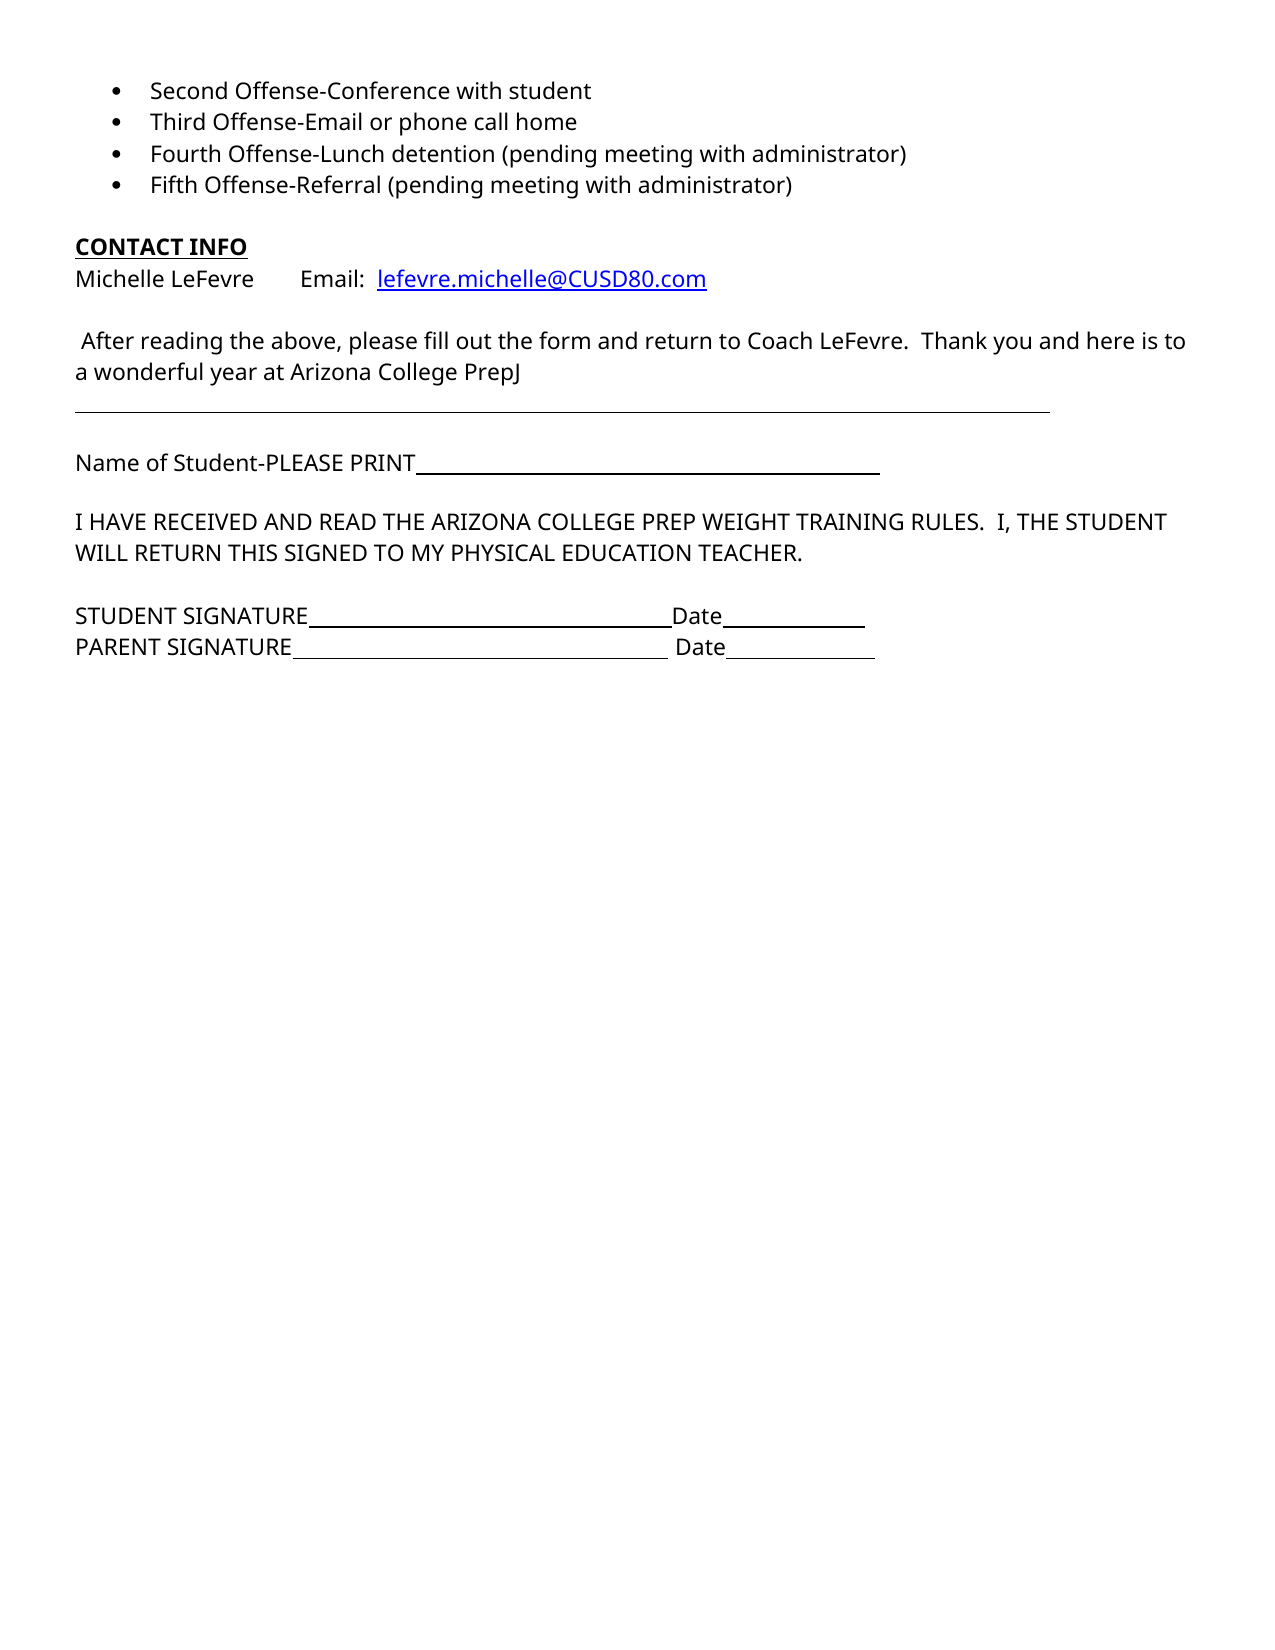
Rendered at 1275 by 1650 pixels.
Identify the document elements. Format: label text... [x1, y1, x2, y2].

list Fourth Offense-Lunch detention (pending meeting with administrator) [112, 137, 1200, 169]
text PARENT SIGNATURE Date [75, 631, 1200, 662]
text STUDENT SIGNATURE Date [75, 600, 1200, 631]
text After reading the above, please fill out the form and return to Coach LeFevre. Thank you and here is to a wonderful year at Arizona College PrepJ [75, 325, 1200, 387]
list Fifth Offense-Referral (pending meeting with administrator) [112, 169, 1200, 200]
text Name of Student-PLEASE PRINT [75, 447, 1200, 506]
list Second Offense-Conference with student [112, 75, 1200, 106]
text I HAVE RECEIVED AND READ THE ARIZONA COLLEGE PREP WEIGHT TRAINING RULES. I, THE STUDENT WILL RETURN THIS SIGNED TO MY PHYSICAL EDUCATION TEACHER. [75, 506, 1200, 568]
text Email: lefevre.michelle@CUSD80.com [75, 262, 1200, 294]
list Third Offense-Email or phone call home [112, 106, 1200, 137]
text CONTACT INFO [75, 231, 1200, 262]
